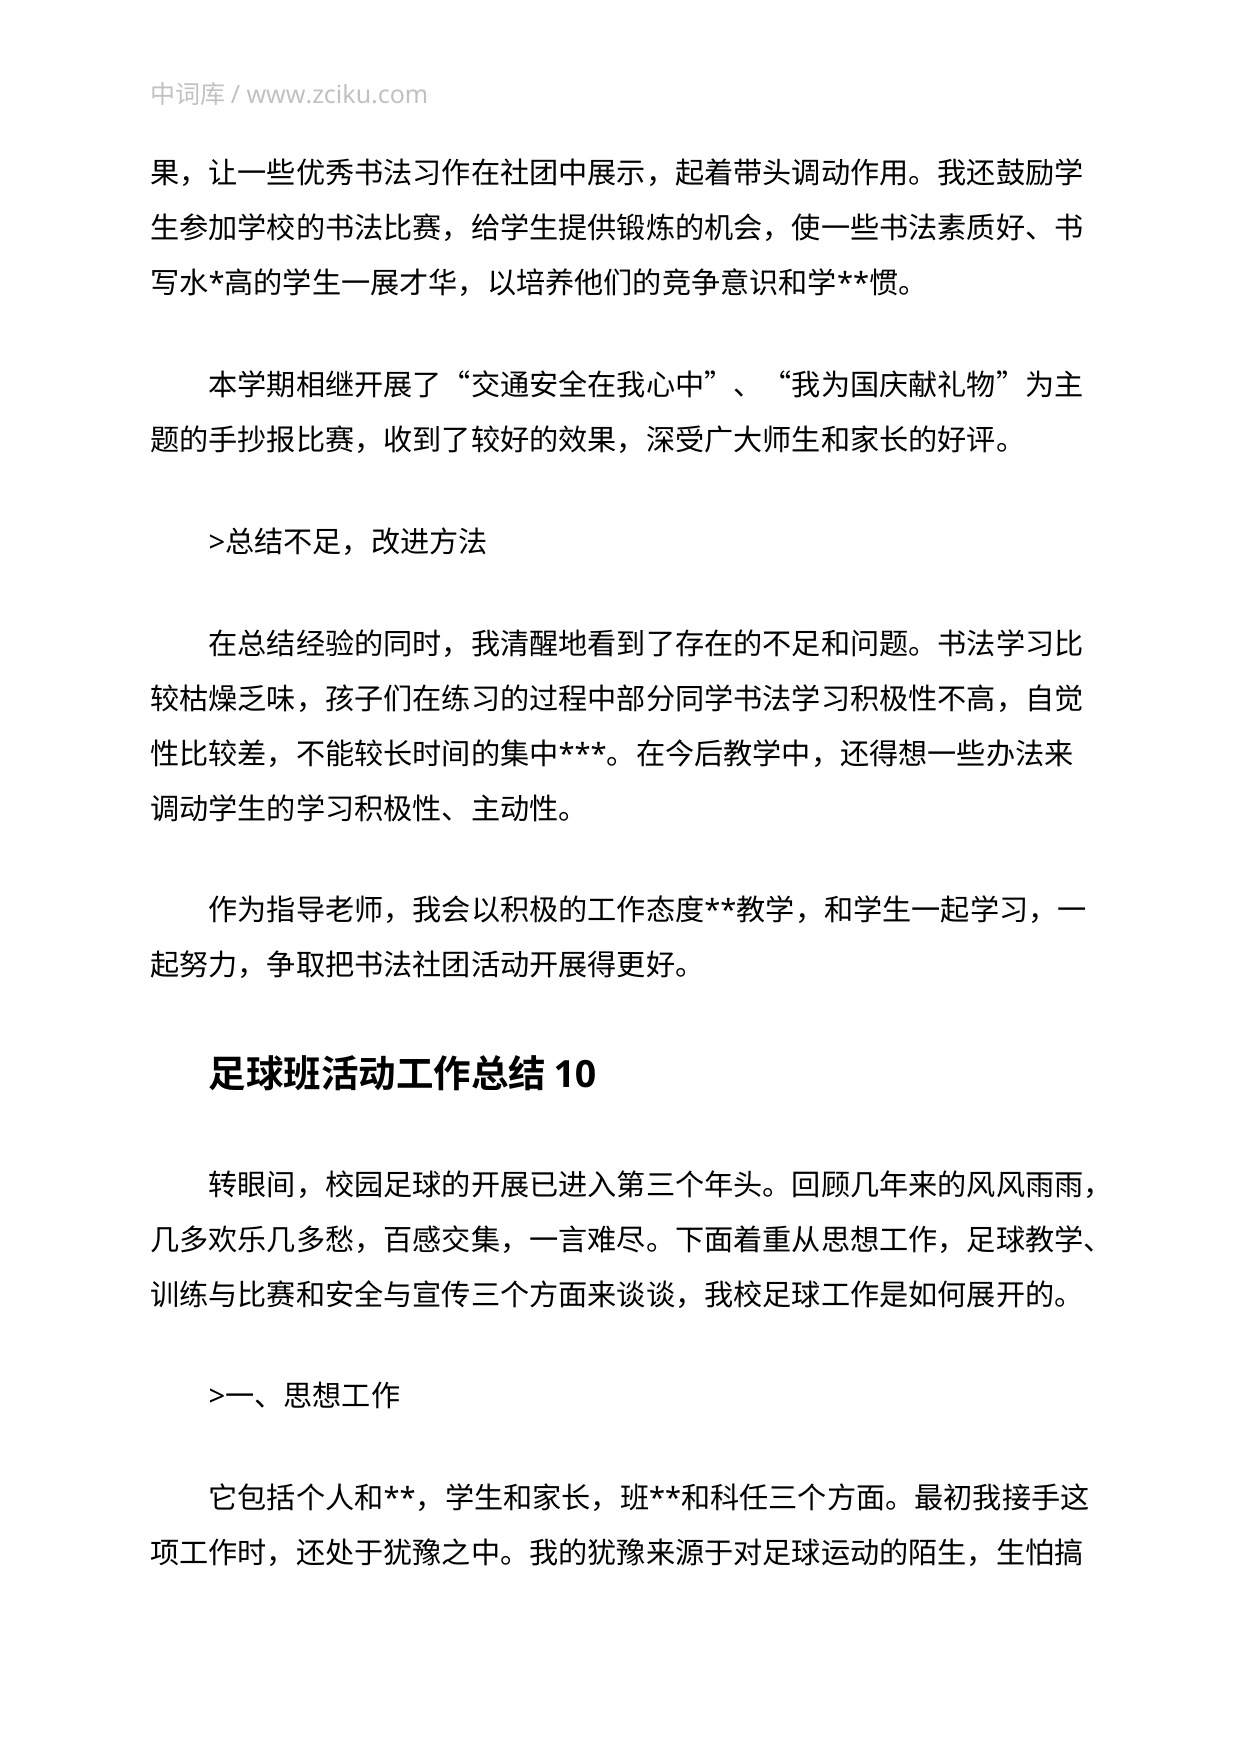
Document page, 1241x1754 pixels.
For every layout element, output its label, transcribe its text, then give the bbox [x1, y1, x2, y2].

text 作为指导老师，我会以积极的工作态度**教学，和学生一起学习，一起努力，争取把书法社团活动开展得更好。 [150, 887, 1090, 984]
text 在总结经验的同时，我清醒地看到了存在的不足和问题。书法学习比较枯燥乏味，孩子们在练习的过程中部分同学书法学习积极性不高，自觉性比较差，不能较长时间的集中***。在今后教学中，还得想一些办法来调动学生的学习积极性、主动性。 [150, 620, 1090, 827]
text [150, 1475, 1090, 1572]
text >一、思想工作 [150, 1373, 1090, 1415]
text 足球班活动工作总结10 [150, 1044, 1090, 1098]
text >总结不足，改进方法 [150, 518, 1090, 561]
text 本学期相继开展了“交通安全在我心中”、“我为国庆献礼物”为主题的手抄报比赛，收到了较好的效果，深受广大师生和家长的好评。 [150, 362, 1090, 459]
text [150, 150, 1090, 302]
text 转眼间，校园足球的开展已进入第三个年头。回顾几年来的风风雨雨，几多欢乐几多愁，百感交集，一言难尽。下面着重从思想工作，足球教学、训练与比赛和安全与宣传三个方面来谈谈，我校足球工作是如何展开的。 [150, 1161, 1090, 1313]
